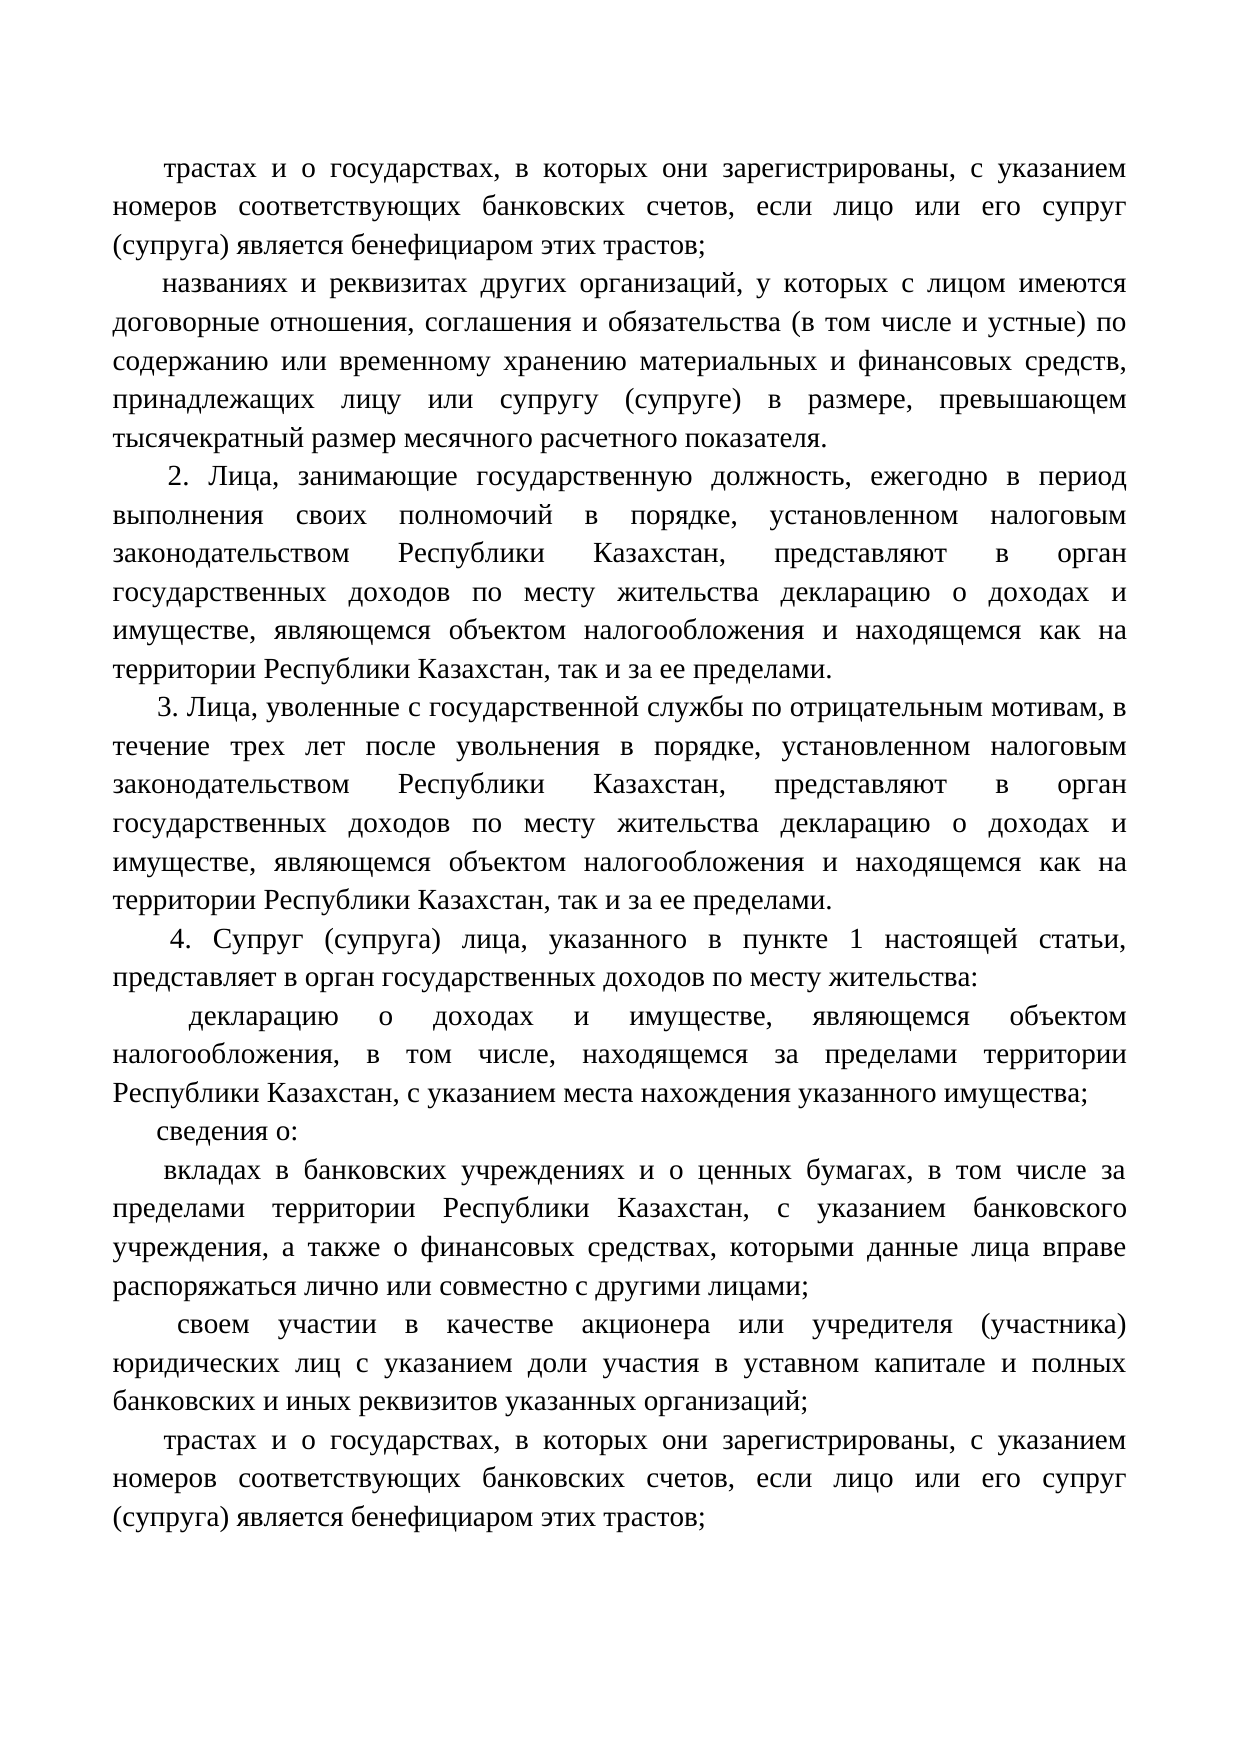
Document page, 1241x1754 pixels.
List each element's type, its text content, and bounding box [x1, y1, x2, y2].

text названиях и реквизитах других организаций, у которых с лицом имеются договорные отношения, соглашения и обязательства (в том числе и устные) по содержанию или временному хранению материальных и финансовых средств, принадлежащих лицу или супругу (супруге) в размере, превышающем тысячекратный размер месячного расчетного показателя. [112, 266, 1128, 453]
text своем участии в качестве акционера или учредителя (участника) юридических лиц с указанием доли участия в уставном капитале и полных банковских и иных реквизитов указанных организаций; [112, 1306, 1128, 1417]
text трастах и о государствах, в которых они зарегистрированы, с указанием номеров соответствующих банковских счетов, если лицо или его супруг (супруга) является бенефициаром этих трастов; [112, 1422, 1128, 1532]
text 3. Лица, уволенные с государственной службы по отрицательным мотивам, в течение трех лет после увольнения в порядке, установленном налоговым законодательством Республики Казахстан, представляют в орган государственных доходов по месту жительства декларацию о доходах и имуществе, являющемся объектом налогообложения и находящемся как на территории Республики Казахстан, так и за ее пределами. [112, 689, 1128, 916]
text сведения о: [112, 1113, 1128, 1147]
text декларацию о доходах и имуществе, являющемся объектом налогообложения, в том числе, находящемся за пределами территории Республики Казахстан, с указанием места нахождения указанного имущества; [112, 998, 1128, 1108]
text вкладах в банковских учреждениях и о ценных бумагах, в том числе за пределами территории Республики Казахстан, с указанием банковского учреждения, а также о финансовых средствах, которыми данные лица вправе распоряжаться лично или совместно с другими лицами; [112, 1152, 1128, 1301]
text трастах и о государствах, в которых они зарегистрированы, с указанием номеров соответствующих банковских счетов, если лицо или его супруг (супруга) является бенефициаром этих трастов; [112, 150, 1128, 261]
text 2. Лица, занимающие государственную должность, ежегодно в период выполнения своих полномочий в порядке, установленном налоговым законодательством Республики Казахстан, представляют в орган государственных доходов по месту жительства декларацию о доходах и имуществе, являющемся объектом налогообложения и находящемся как на территории Республики Казахстан, так и за ее пределами. [112, 458, 1128, 684]
text 4. Супруг (супруга) лица, указанного в пункте 1 настоящей статьи, представляет в орган государственных доходов по месту жительства: [112, 921, 1128, 993]
